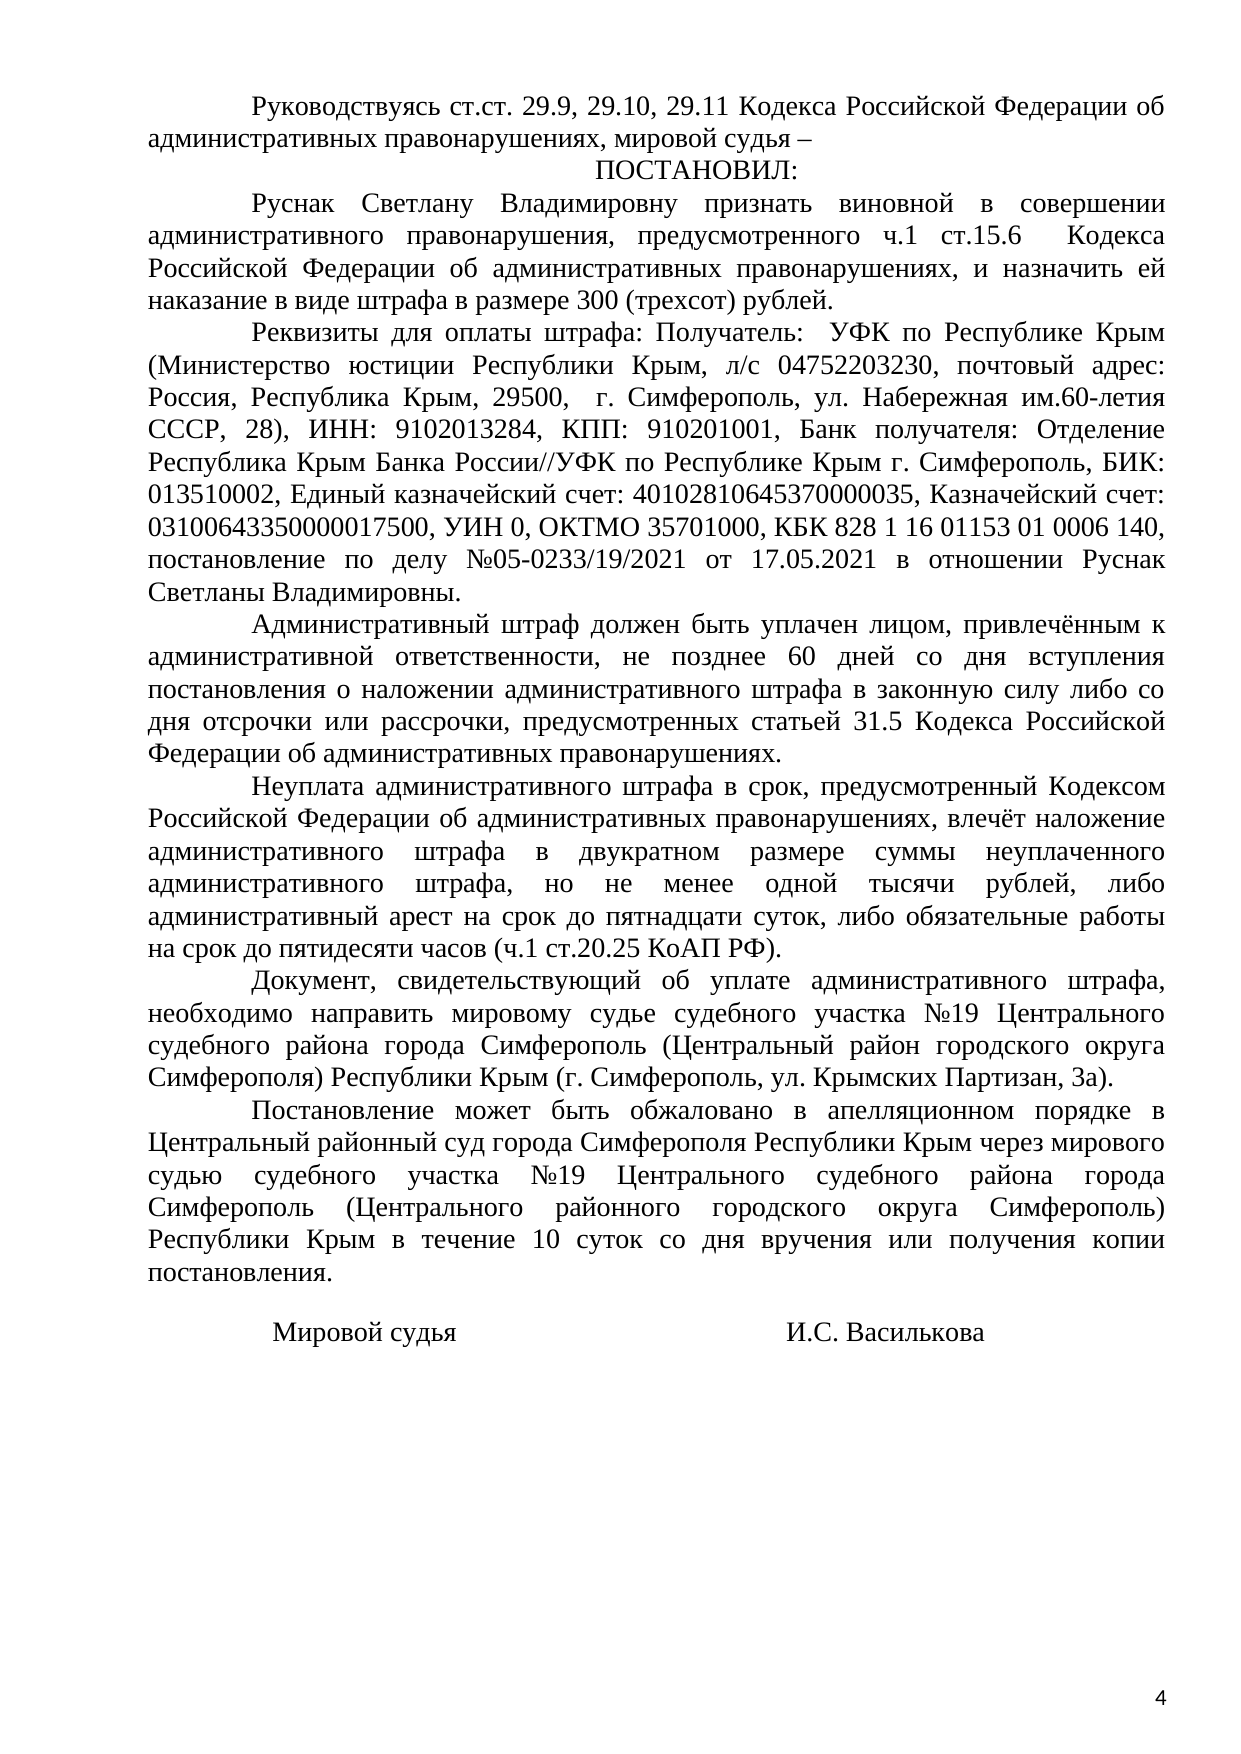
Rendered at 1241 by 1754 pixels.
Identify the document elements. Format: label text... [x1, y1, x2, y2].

text Реквизиты для оплаты штрафа: Получатель: УФК по Республике Крым (Министерство юстиции Республики Крым, л/с 04752203230, почтовый адрес: Россия, Республика Крым, 29500, г. Симферополь, ул. Набережная им.60-летия СССР, 28), ИНН: 9102013284, КПП: 910201001, Банк получателя: Отделение Республика Крым Банка России//УФК по Республике Крым г. Симферополь, БИК: 013510002, Единый казначейский счет: 40102810645370000035, Казначейский счет: 03100643350000017500, УИН 0, ОКТМО 35701000, КБК 828 1 16 01153 01 0006 140, постановление по делу №05-0233/19/2021 от 17.05.2021 в отношении Руснак Светланы Владимировны. [148, 315, 1167, 607]
text Постановление может быть обжаловано в апелляционном порядке в Центральный районный суд города Симферополя Республики Крым через мирового судью судебного участка №19 Центрального судебного района города Симферополь (Центрального районного городского округа Симферополь) Республики Крым в течение 10 суток со дня вручения или получения копии постановления. [148, 1093, 1167, 1287]
text Мировой судья И.С. Василькова [148, 1315, 1167, 1348]
text Документ, свидетельствующий об уплате административного штрафа, необходимо направить мировому судье судебного участка №19 Центрального судебного района города Симферополь (Центральный район городского округа Симферополя) Республики Крым (г. Симферополь, ул. Крымских Партизан, 3а). [148, 963, 1167, 1093]
text Административный штраф должен быть уплачен лицом, привлечённым к административной ответственности, не позднее 60 дней со дня вступления постановления о наложении административного штрафа в законную силу либо со дня отсрочки или рассрочки, предусмотренных статьей 31.5 Кодекса Российской Федерации об административных правонарушениях. [148, 607, 1167, 769]
text Руководствуясь ст.ст. 29.9, 29.10, 29.11 Кодекса Российской Федерации об административных правонарушениях, мировой судья – [148, 89, 1167, 153]
text ПОСТАНОВИЛ: [148, 153, 1167, 186]
text Неуплата административного штрафа в срок, предусмотренный Кодексом Российской Федерации об административных правонарушениях, влечёт наложение административного штрафа в двукратном размере суммы неуплаченного административного штрафа, но не менее одной тысячи рублей, либо административный арест на срок до пятнадцати суток, либо обязательные работы на срок до пятидесяти часов (ч.1 ст.20.25 КоАП РФ). [148, 769, 1167, 963]
text Руснак Светлану Владимировну признать виновной в совершении административного правонарушения, предусмотренного ч.1 ст.15.6 Кодекса Российской Федерации об административных правонарушениях, и назначить ей наказание в виде штрафа в размере 300 (трехсот) рублей. [148, 186, 1167, 315]
